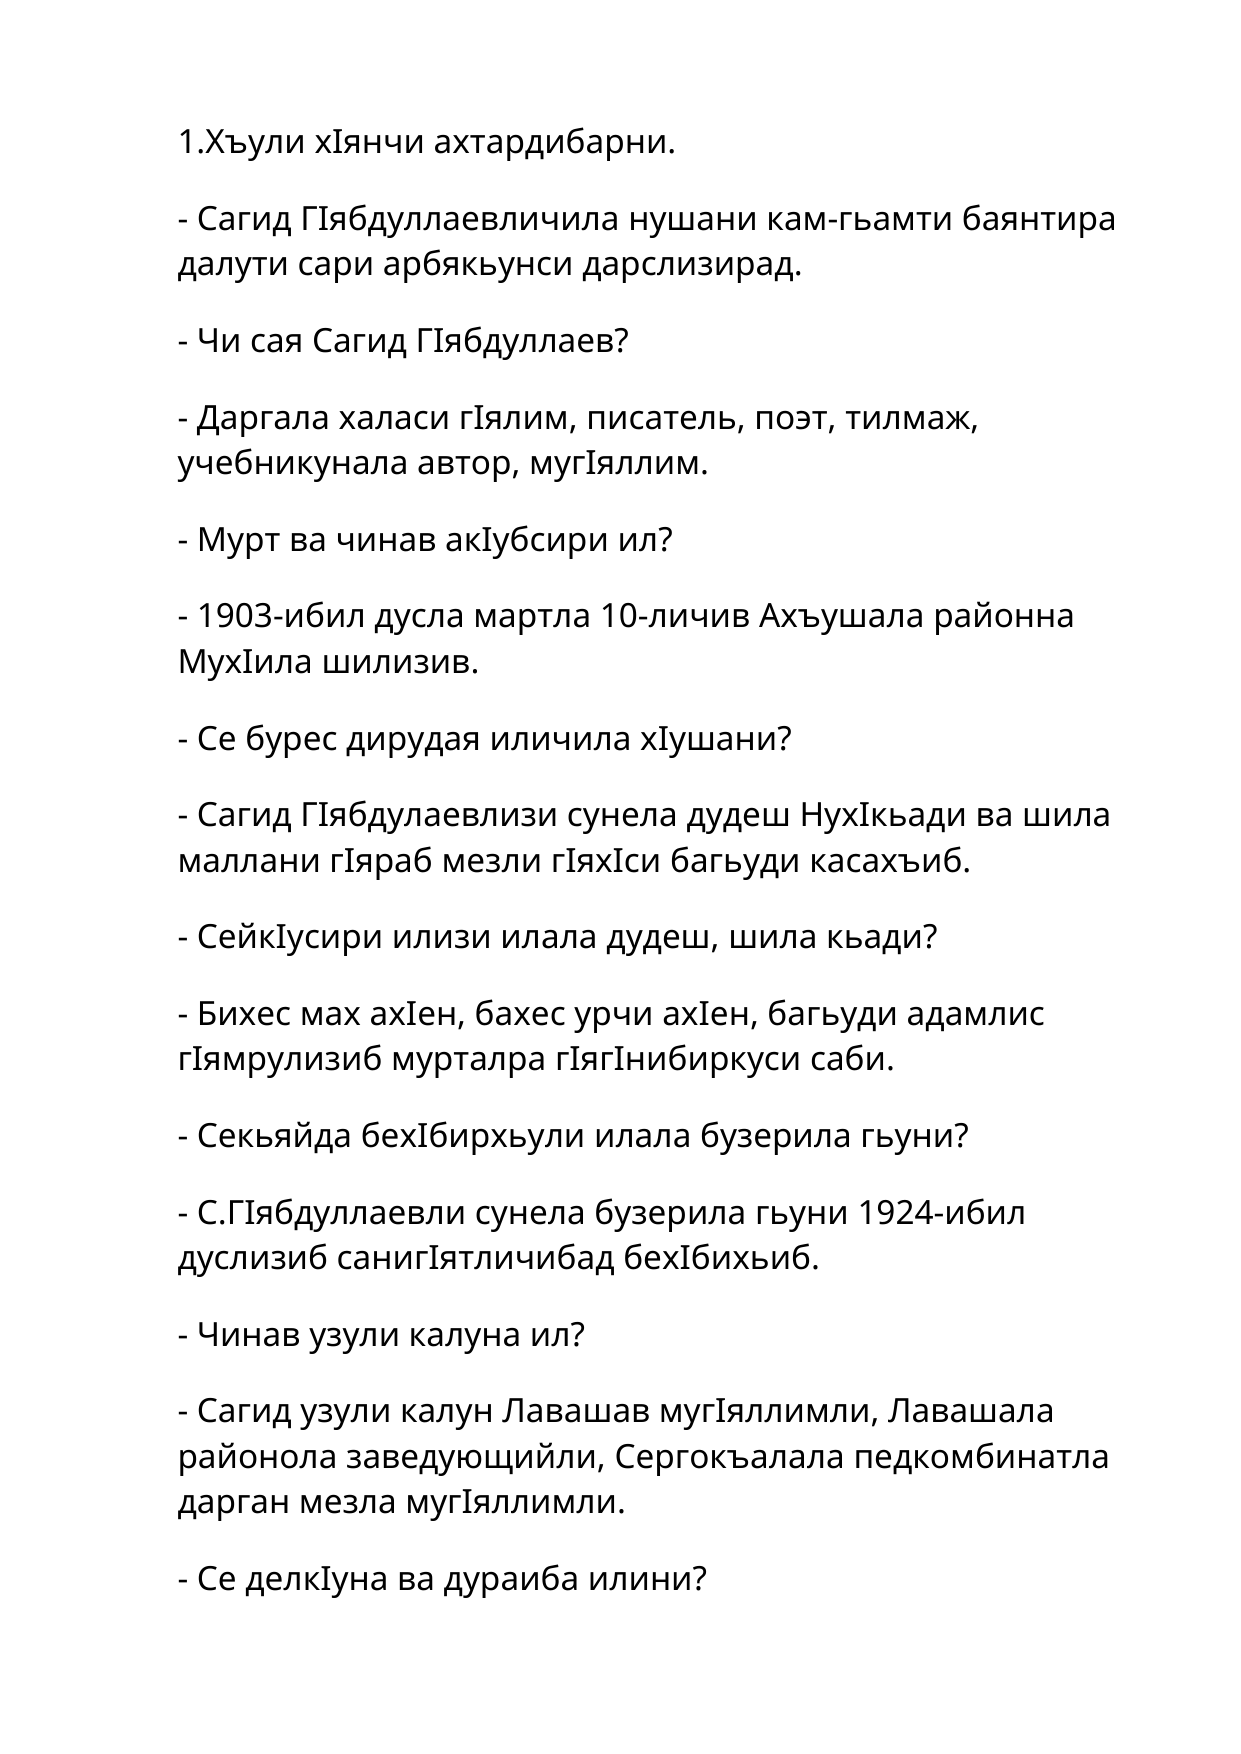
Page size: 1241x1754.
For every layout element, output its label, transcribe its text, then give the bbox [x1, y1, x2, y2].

text 1.Хъули хIянчи ахтардибарни. [177, 118, 1152, 163]
text - СейкIусири илизи илала дудеш, шила кьади? [177, 913, 1152, 958]
text - Сагид узули калун Лавашав мугIяллимли, Лавашала районола заведующийли, Сергокъалала педкомбинатла дарган мезла мугIяллимли. [177, 1387, 1152, 1523]
text - Се делкIуна ва дураиба илини? [177, 1555, 1152, 1600]
text - Бихес мах ахIен, бахес урчи ахIен, багьуди адамлис гIямрулизиб мурталра гIягIнибиркуси саби. [177, 990, 1152, 1081]
text - С.ГIябдуллаевли сунела бузерила гьуни 1924-ибил дуслизиб санигIятличибад бехIбихьиб. [177, 1188, 1152, 1279]
text - Сагид ГIябдулаевлизи сунела дудеш НухIкьади ва шила маллани гIяраб мезли гIяхIси багьуди касахъиб. [177, 791, 1152, 882]
text - Даргала халаси гIялим, писатель, поэт, тилмаж, учебникунала автор, мугIяллим. [177, 393, 1152, 484]
text - 1903-ибил дусла мартла 10-личив Ахъушала районна МухIила шилизив. [177, 592, 1152, 683]
text - Се бурес дирудая иличила хIушани? [177, 714, 1152, 760]
text - Секьяйда бехIбирхьули илала бузерила гьуни? [177, 1112, 1152, 1157]
text - Мурт ва чинав акIубсири ил? [177, 516, 1152, 561]
text - Чинав узули калуна ил? [177, 1311, 1152, 1356]
text - Чи сая Сагид ГIябдуллаев? [177, 317, 1152, 362]
text - Сагид ГIябдуллаевличила нушани кам-гьамти баянтира далути сари арбякьунси дарслизирад. [177, 195, 1152, 286]
